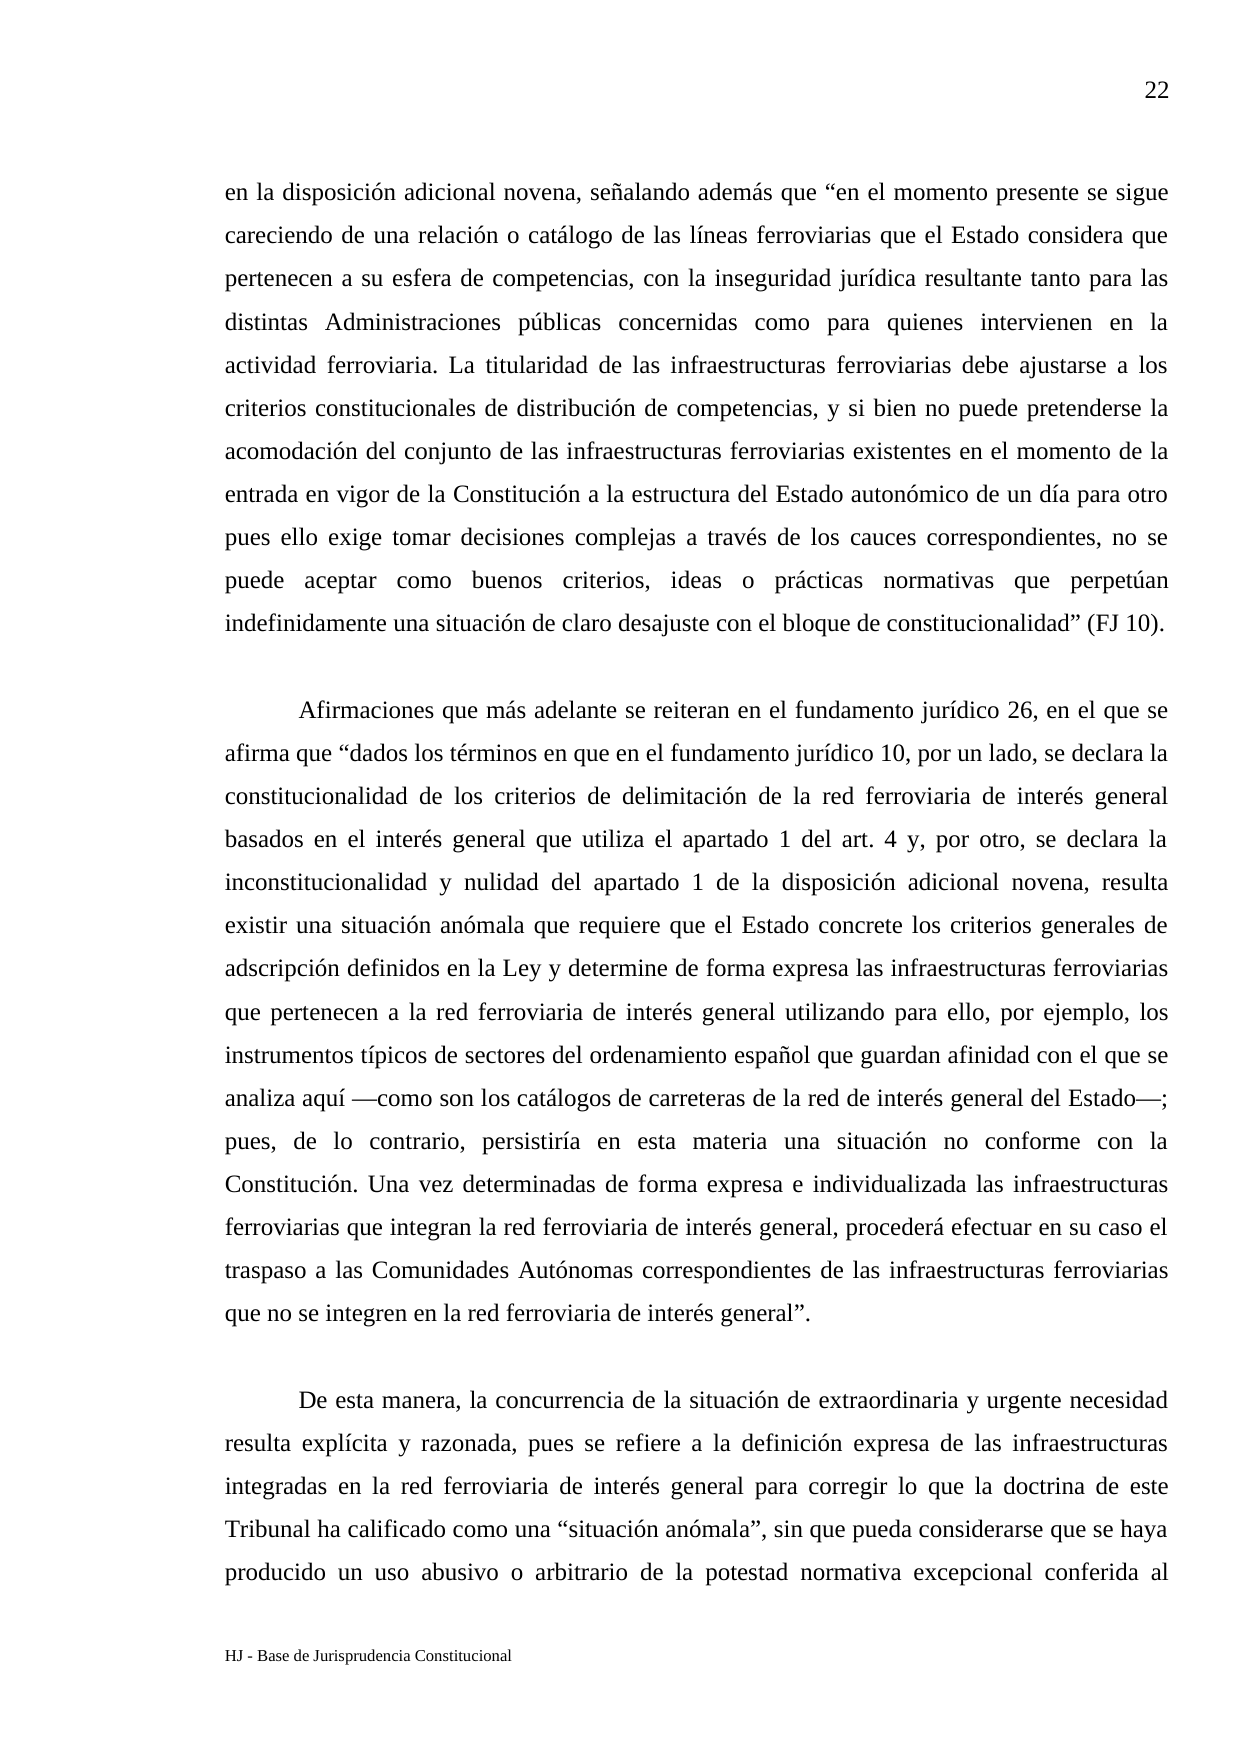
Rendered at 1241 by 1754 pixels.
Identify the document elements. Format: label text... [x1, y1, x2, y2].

text Afirmaciones que más adelante se reiteran en el fundamento jurídico 26, en el que se afirma que “dados los términos en que en el fundamento jurídico 10, por un lado, se declara la constitucionalidad de los criterios de delimitación de la red ferroviaria de interés general basados en el interés general que utiliza el apartado 1 del art. 4 y, por otro, se declara la inconstitucionalidad y nulidad del apartado 1 de la disposición adicional novena, resulta existir una situación anómala que requiere que el Estado concrete los criterios generales de adscripción definidos en la Ley y determine de forma expresa las infraestructuras ferroviarias que pertenecen a la red ferroviaria de interés general utilizando para ello, por ejemplo, los instrumentos típicos de sectores del ordenamiento español que guardan afinidad con el que se analiza aquí —como son los catálogos de carreteras de la red de interés general del Estado—; pues, de lo contrario, persistiría en esta materia una situación no conforme con la Constitución. Una vez determinadas de forma expresa e individualizada las infraestructuras ferroviarias que integran la red ferroviaria de interés general, procederá efectuar en su caso el traspaso a las Comunidades Autónomas correspondientes de las infraestructuras ferroviarias que no se integren en la red ferroviaria de interés general”. [224, 695, 1169, 1327]
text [224, 1385, 1169, 1586]
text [224, 177, 1169, 637]
